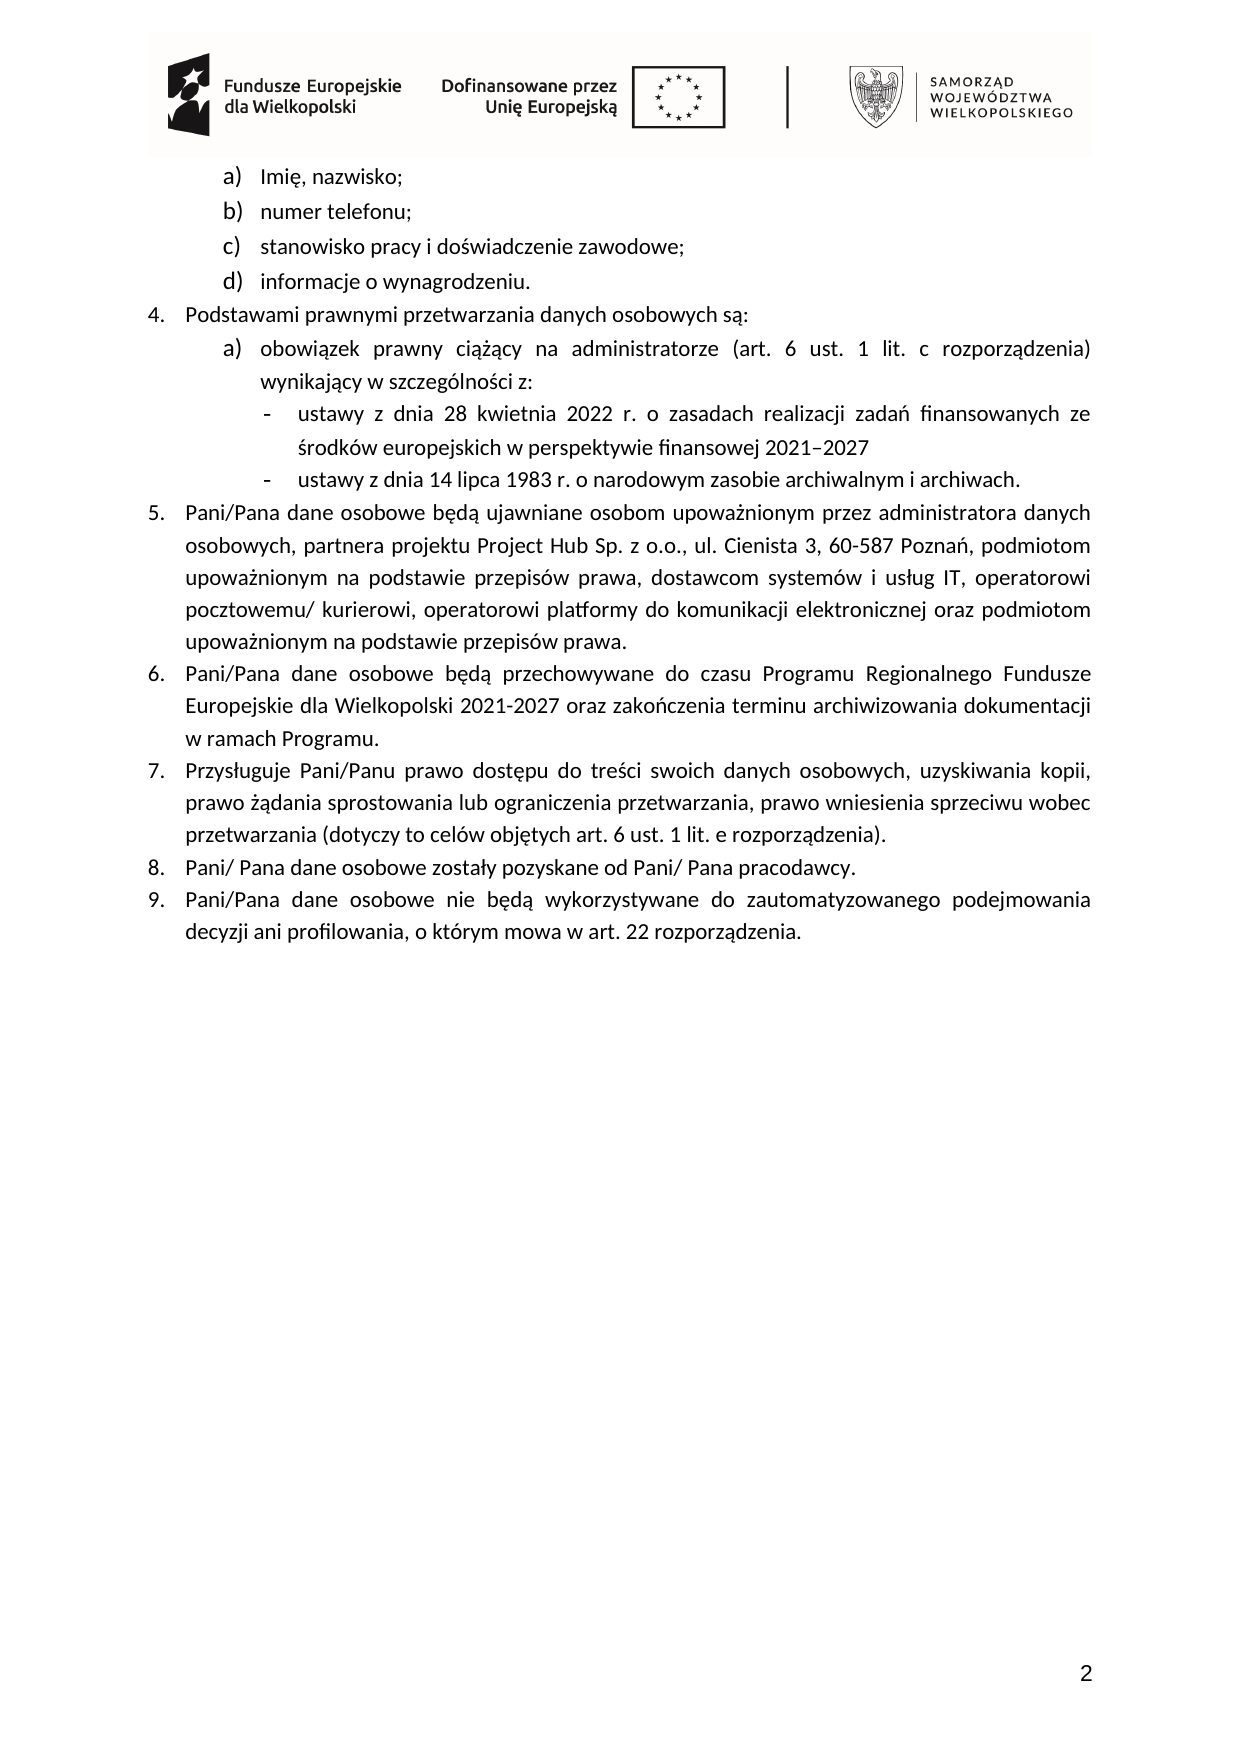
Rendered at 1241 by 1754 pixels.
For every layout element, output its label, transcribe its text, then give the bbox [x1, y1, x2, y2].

list Pani/Pana dane osobowe będą ujawniane osobom upoważnionym przez administratora danych osobowych, partnera projektu Project Hub Sp. z o.o., ul. Cienista 3, 60-587 Poznań, podmiotom upoważnionym na podstawie przepisów prawa, dostawcom systemów i usług IT, operatorowi pocztowemu/ kurierowi, operatorowi platformy do komunikacji elektronicznej oraz podmiotom upoważnionym na podstawie przepisów prawa. [148, 498, 1093, 655]
list Przysługuje Pani/Panu prawo dostępu do treści swoich danych osobowych, uzyskiwania kopii, prawo żądania sprostowania lub ograniczenia przetwarzania, prawo wniesienia sprzeciwu wobec przetwarzania (dotyczy to celów objętych art. 6 ust. 1 lit. e rozporządzenia). [148, 756, 1093, 848]
list ustawy z dnia 14 lipca 1983 r. o narodowym zasobie archiwalnym i archiwach. [260, 465, 1093, 494]
list Podstawami prawnymi przetwarzania danych osobowych są: [148, 300, 1093, 328]
list Pani/ Pana dane osobowe zostały pozyskane od Pani/ Pana pracodawcy. [148, 853, 1093, 881]
list Pani/Pana dane osobowe nie będą wykorzystywane do zautomatyzowanego podejmowania decyzji ani profilowania, o którym mowa w art. 22 rozporządzenia. [148, 885, 1093, 945]
list Imię, nazwisko; [223, 160, 1093, 191]
picture [147, 32, 1093, 157]
list informacje o wynagrodzeniu. [223, 265, 1093, 296]
list obowiązek prawny ciążący na administratorze (art. 6 ust. 1 lit. c rozporządzenia) wynikający w szczególności z: [223, 333, 1093, 395]
list numer telefonu; [223, 195, 1093, 226]
list ustawy z dnia 28 kwietnia 2022 r. o zasadach realizacji zadań finansowanych ze środków europejskich w perspektywie finansowej 2021–2027 [260, 399, 1093, 461]
list Pani/Pana dane osobowe będą przechowywane do czasu Programu Regionalnego Fundusze Europejskie dla Wielkopolski 2021-2027 oraz zakończenia terminu archiwizowania dokumentacji w ramach Programu. [148, 659, 1093, 752]
list stanowisko pracy i doświadczenie zawodowe; [223, 230, 1093, 261]
